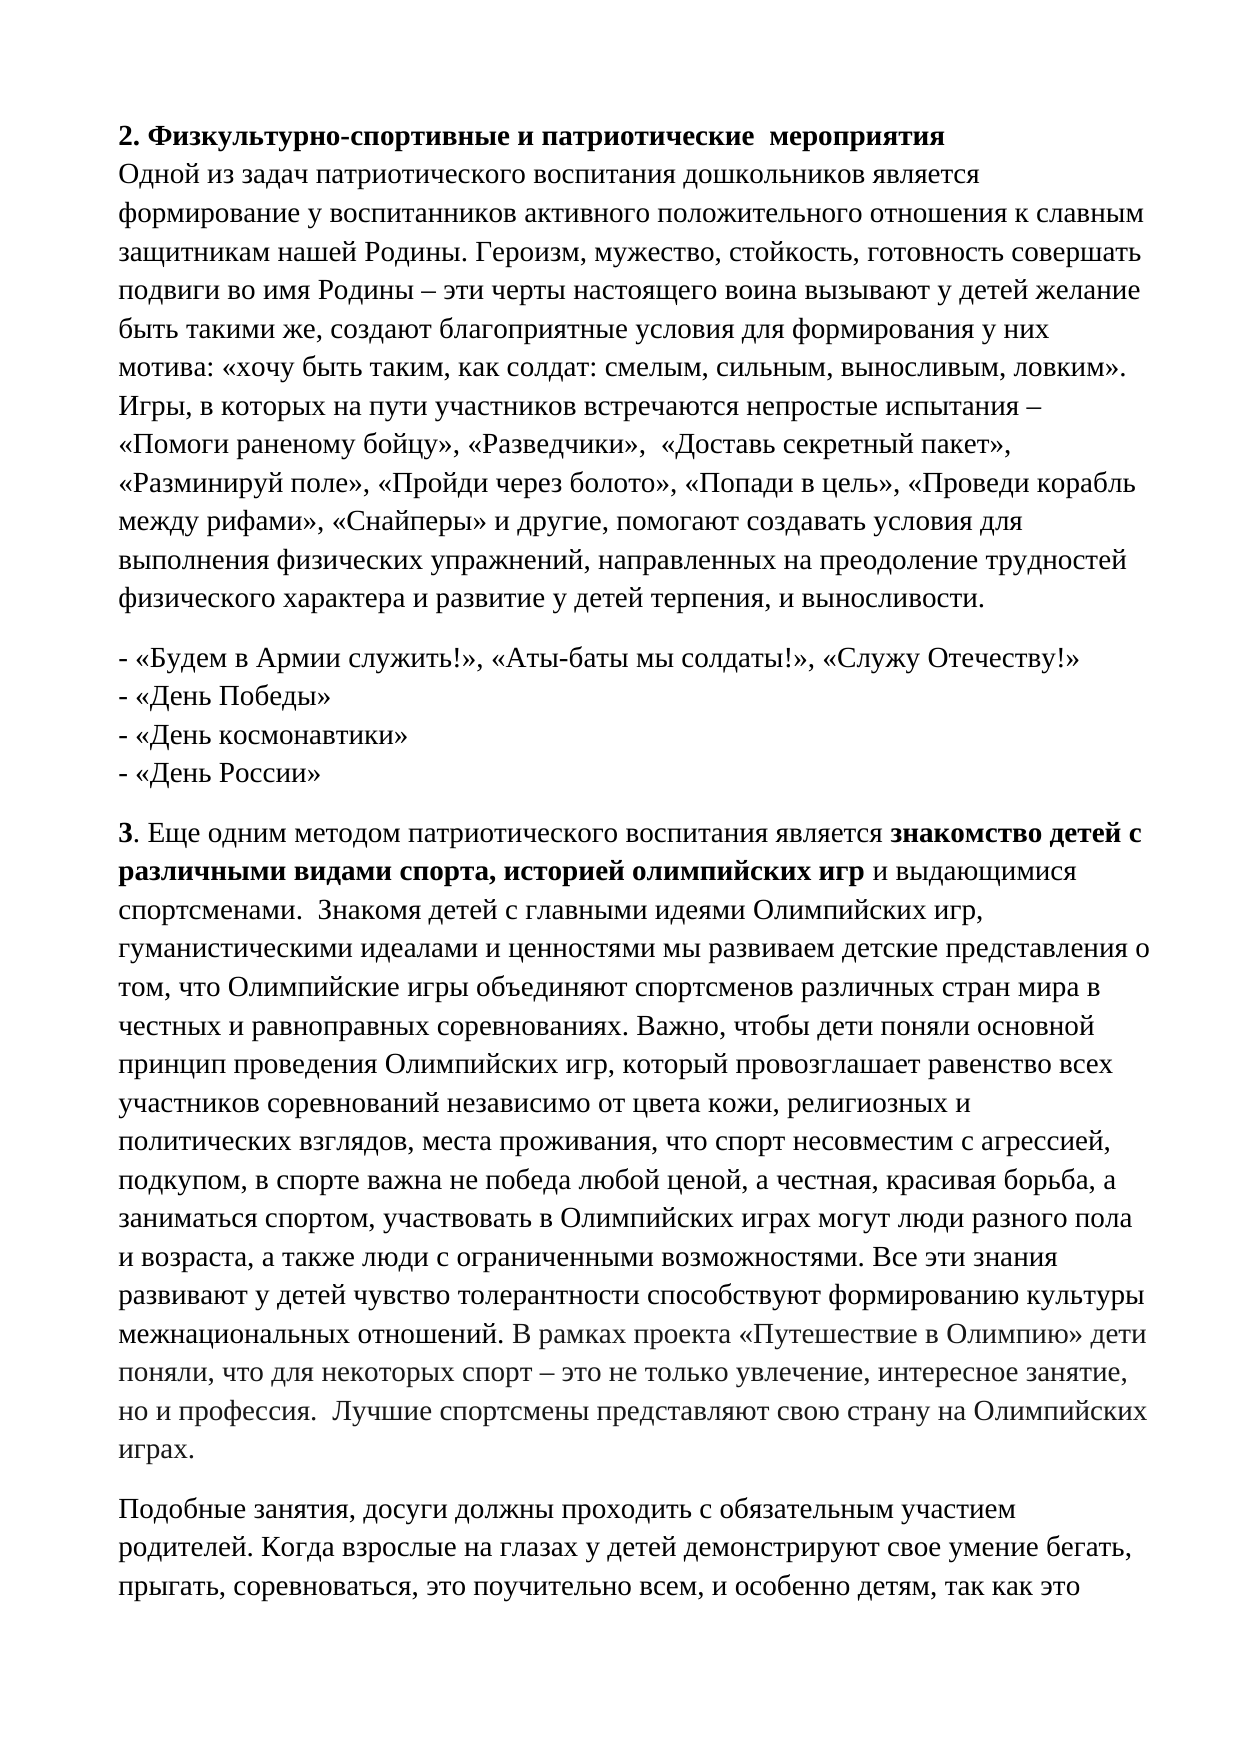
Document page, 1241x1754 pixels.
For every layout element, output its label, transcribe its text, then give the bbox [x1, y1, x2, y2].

text 3. Еще одним методом патриотического воспитания является знакомство детей с различными видами спорта, историей олимпийских игр и выдающимися спортсменами. Знакомя детей с главными идеями Олимпийских игр, гуманистическими идеалами и ценностями мы развиваем детские представления о том, что Олимпийские игры объединяют спортсменов различных стран мира в честных и равноправных соревнованиях. Важно, чтобы дети поняли основной принцип проведения Олимпийских игр, который провозглашает равенство всех участников соревнований независимо от цвета кожи, религиозных и политических взглядов, места проживания, что спорт несовместим с агрессией, подкупом, в спорте важна не победа любой ценой, а честная, красивая борьба, а заниматься спортом, участвовать в Олимпийских играх могут люди разного пола и возраста, а также люди с ограниченными возможностями. Все эти знания развивают у детей чувство толерантности способствуют формированию культуры межнациональных отношений. В рамках проекта «Путешествие в Олимпию» дети поняли, что для некоторых спорт – это не только увлечение, интересное занятие, но и профессия. Лучшие спортсмены представляют свою страну на Олимпийских играх. [118, 815, 1152, 1465]
text 2. Физкультурно-спортивные и патриотические мероприятия Одной из задач патриотического воспитания дошкольников является формирование у воспитанников активного положительного отношения к славным защитникам нашей Родины. Героизм, мужество, стойкость, готовность совершать подвиги во имя Родины – эти черты настоящего воина вызывают у детей желание быть такими же, создают благоприятные условия для формирования у них мотива: «хочу быть таким, как солдат: смелым, сильным, выносливым, ловким». Игры, в которых на пути участников встречаются непростые испытания – «Помоги раненому бойцу», «Разведчики», «Доставь секретный пакет», «Разминируй поле», «Пройди через болото», «Попади в цель», «Проведи корабль между рифами», «Снайперы» и другие, помогают создавать условия для выполнения физических упражнений, направленных на преодоление трудностей физического характера и развитие у детей терпения, и выносливости. [118, 118, 1152, 614]
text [118, 1491, 1152, 1602]
text - «Будем в Армии служить!», «Аты-баты мы солдаты!», «Служу Отечеству!» - «День Победы» - «День космонавтики» - «День России» [118, 640, 1152, 789]
